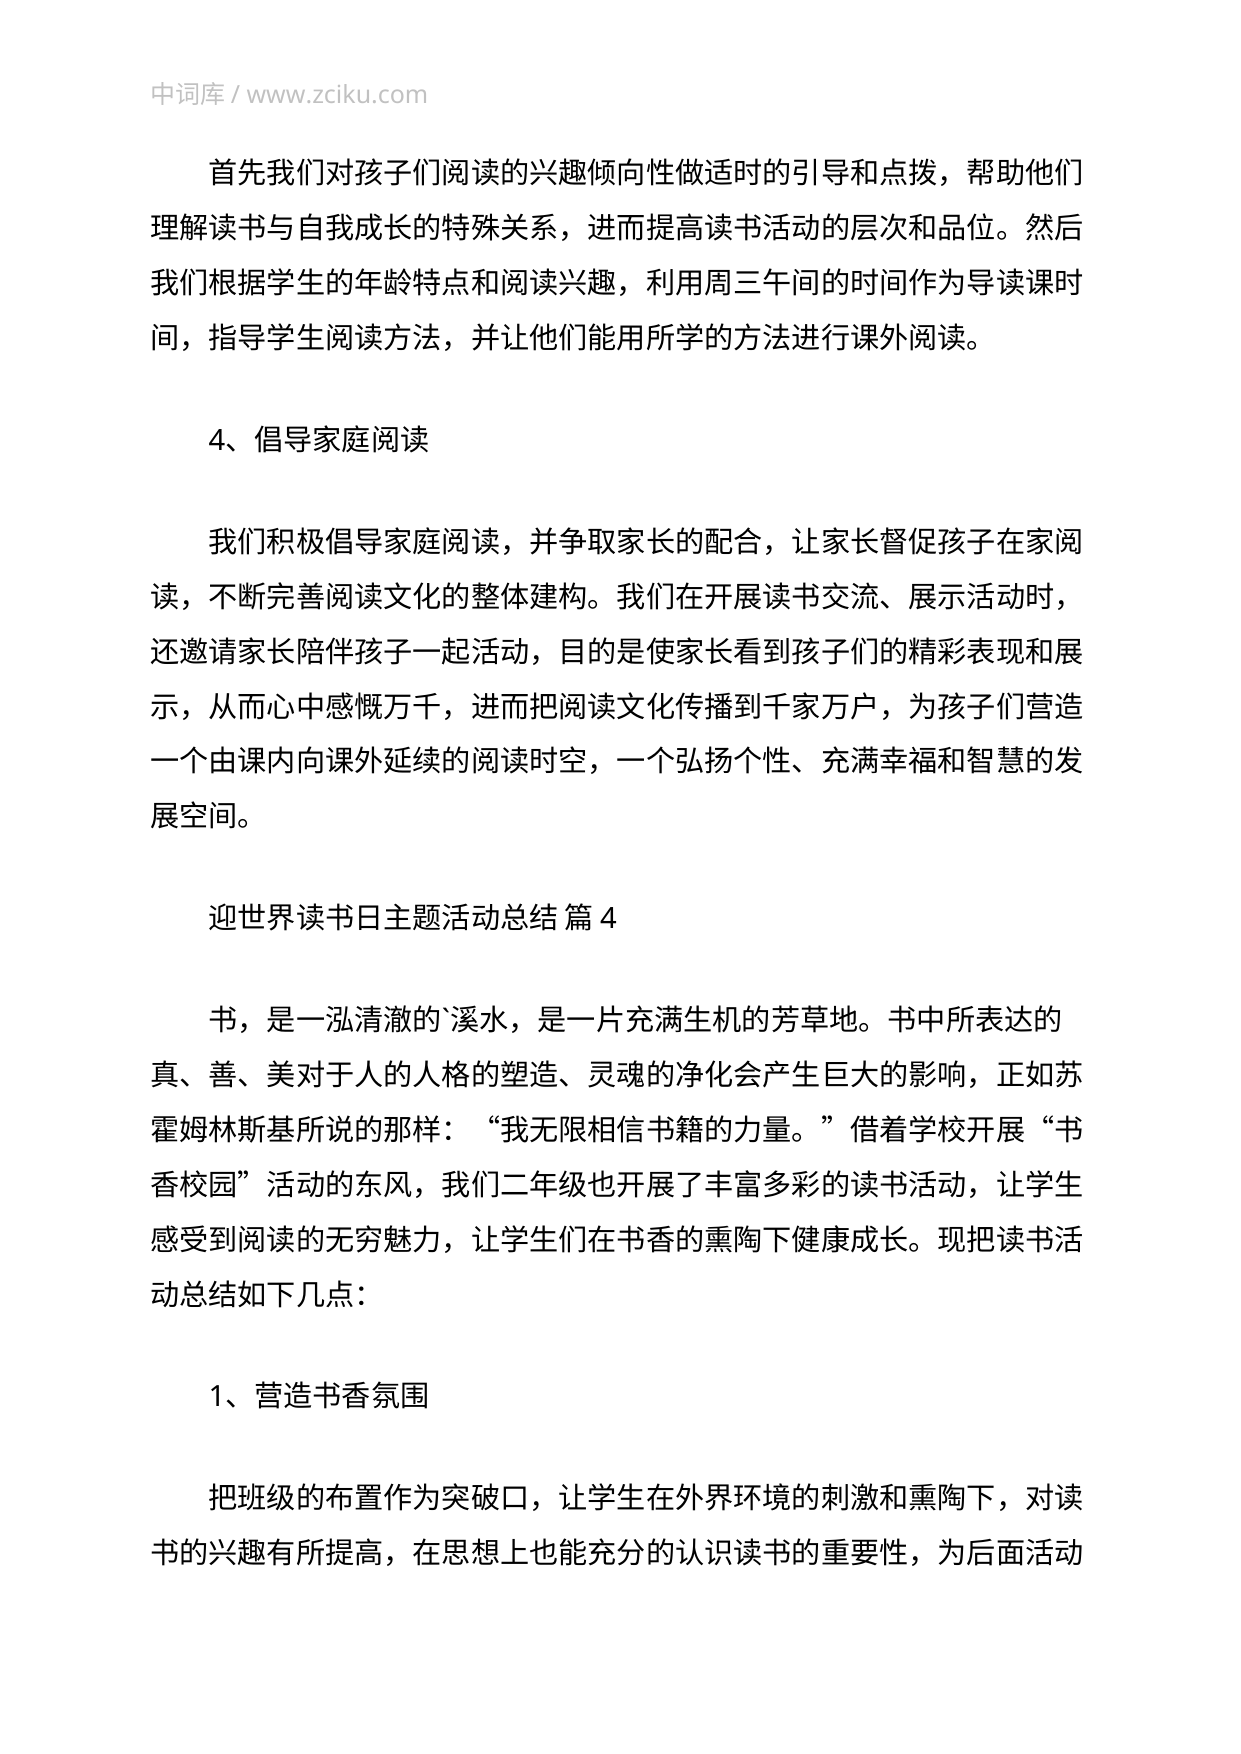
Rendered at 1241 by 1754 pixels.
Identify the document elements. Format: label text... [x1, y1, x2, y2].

text 书，是一泓清澈的`溪水，是一片充满生机的芳草地。书中所表达的真、善、美对于人的人格的塑造、灵魂的净化会产生巨大的影响，正如苏霍姆林斯基所说的那样：“我无限相信书籍的力量。”借着学校开展“书香校园”活动的东风，我们二年级也开展了丰富多彩的读书活动，让学生感受到阅读的无穷魅力，让学生们在书香的熏陶下健康成长。现把读书活动总结如下几点： [150, 997, 1090, 1313]
text 迎世界读书日主题活动总结 篇4 [150, 895, 1090, 937]
text 首先我们对孩子们阅读的兴趣倾向性做适时的引导和点拨，帮助他们理解读书与自我成长的特殊关系，进而提高读书活动的层次和品位。然后我们根据学生的年龄特点和阅读兴趣，利用周三午间的时间作为导读课时间，指导学生阅读方法，并让他们能用所学的方法进行课外阅读。 [150, 150, 1090, 357]
text 4、倡导家庭阅读 [150, 416, 1090, 459]
text 1、营造书香氛围 [150, 1373, 1090, 1415]
text 我们积极倡导家庭阅读，并争取家长的配合，让家长督促孩子在家阅读，不断完善阅读文化的整体建构。我们在开展读书交流、展示活动时，还邀请家长陪伴孩子一起活动，目的是使家长看到孩子们的精彩表现和展示，从而心中感慨万千，进而把阅读文化传播到千家万户，为孩子们营造一个由课内向课外延续的阅读时空，一个弘扬个性、充满幸福和智慧的发展空间。 [150, 518, 1090, 835]
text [150, 1475, 1090, 1572]
